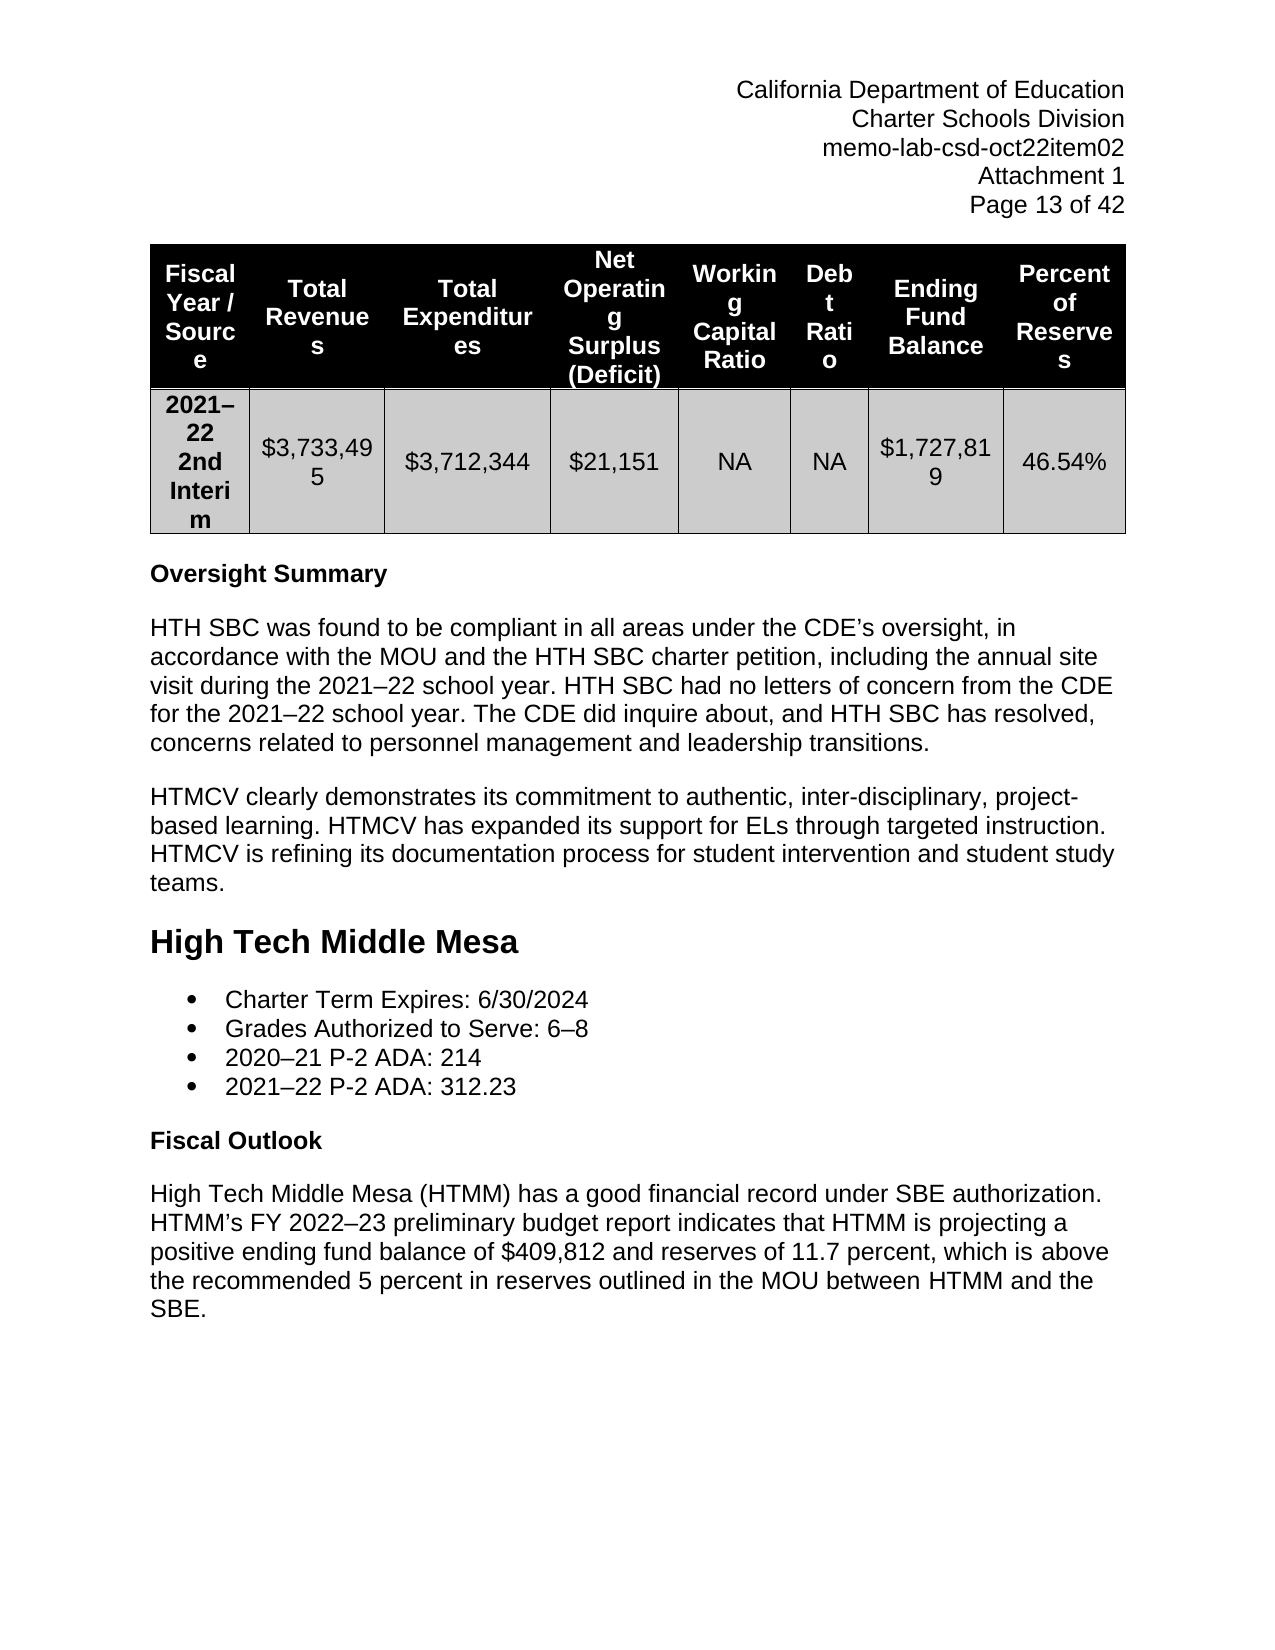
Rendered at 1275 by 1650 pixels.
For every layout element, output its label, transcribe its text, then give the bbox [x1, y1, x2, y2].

table_header Net Operating Surplus (Deficit) [551, 245, 678, 388]
table_header Ending Fund Balance [869, 245, 1003, 388]
table_cell NA [791, 390, 868, 533]
subtitle High Tech Middle Mesa [150, 922, 1125, 960]
table_header Total Revenues [250, 245, 384, 388]
text HTH SBC was found to be compliant in all areas under the CDE’s oversight, in accordance with the MOU and the HTH SBC charter petition, including the annual site visit during the 2021–22 school year. HTH SBC had no letters of concern from the CDE for the 2021–22 school year. The CDE did inquire about, and HTH SBC has resolved, concerns related to personnel management and leadership transitions. [150, 613, 1125, 757]
table_cell $21,151 [551, 390, 678, 533]
table_header Percent of Reserves [1004, 245, 1125, 388]
table_header Total Expenditures [385, 245, 550, 388]
text HTMCV clearly demonstrates its commitment to authentic, inter-disciplinary, project-based learning. HTMCV has expanded its support for ELs through targeted instruction. HTMCV is refining its documentation process for student intervention and student study teams. [150, 782, 1125, 897]
list 2020–21 P-2 ADA: 214 [187, 1043, 1125, 1072]
table_header Debt Ratio [791, 245, 868, 388]
list Grades Authorized to Serve: 6–8 [187, 1014, 1125, 1043]
table_cell 46.54% [1004, 390, 1125, 533]
list 2021–22 P-2 ADA: 312.23 [187, 1072, 1125, 1101]
table_cell $3,733,495 [250, 390, 384, 533]
subtitle Fiscal Outlook [150, 1126, 1125, 1154]
table_cell $3,712,344 [385, 390, 550, 533]
table_header Working Capital Ratio [679, 245, 790, 388]
text High Tech Middle Mesa (HTMM) has a good financial record under SBE authorization. HTMM’s FY 2022–23 preliminary budget report indicates that HTMM is projecting a positive ending fund balance of $409,812 and reserves of 11.7 percent, which is above the recommended 5 percent in reserves outlined in the MOU between HTMM and the SBE. [150, 1179, 1125, 1323]
table_header Fiscal Year / Source [151, 245, 249, 388]
table_cell 2021–22 2nd Interim [151, 390, 249, 533]
table_cell $1,727,819 [869, 390, 1003, 533]
table_cell NA [679, 390, 790, 533]
list Charter Term Expires: 6/30/2024 [187, 985, 1125, 1014]
subtitle Oversight Summary [150, 559, 1125, 588]
